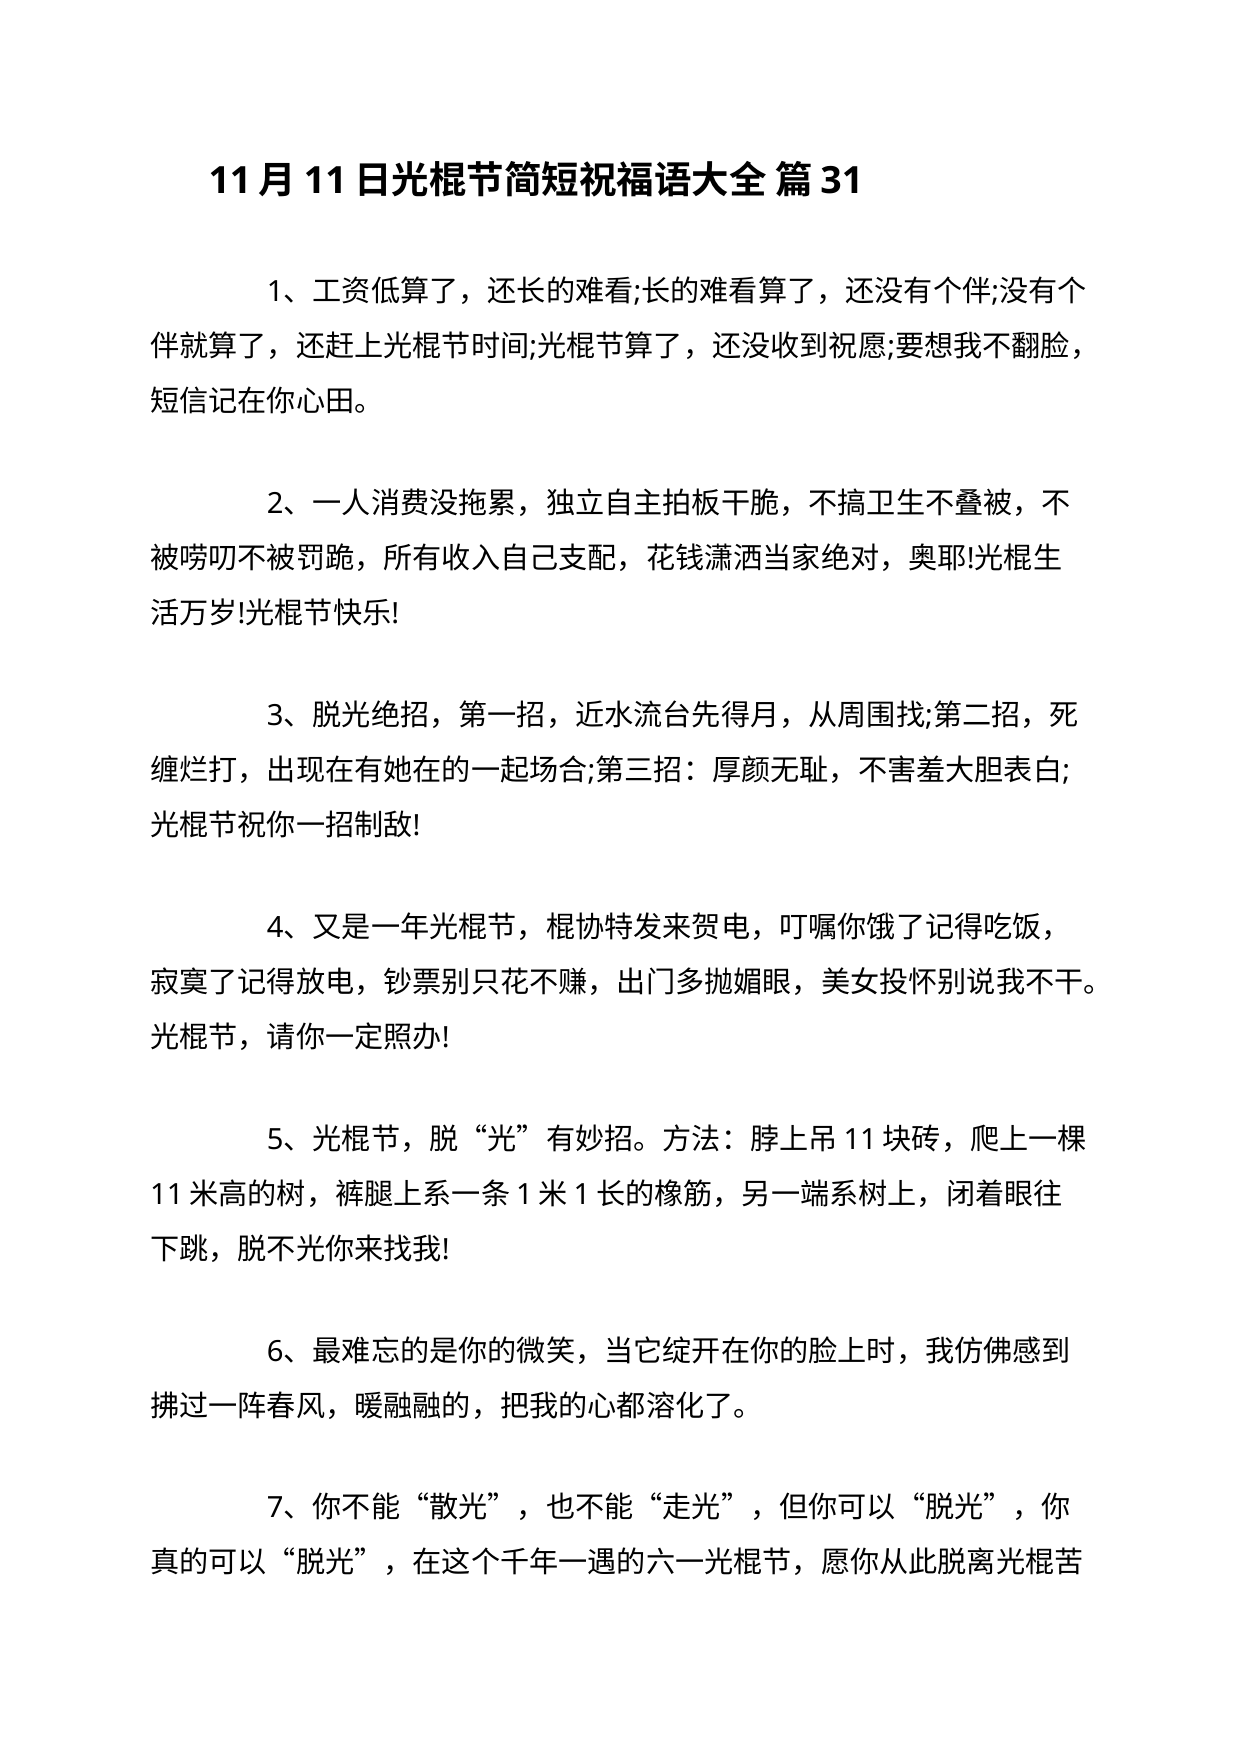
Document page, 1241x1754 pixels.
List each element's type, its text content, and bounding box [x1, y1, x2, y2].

text 11月11日光棍节简短祝福语大全 篇31 [150, 150, 1090, 204]
text 2、一人消费没拖累，独立自主拍板干脆，不搞卫生不叠被，不被唠叨不被罚跪，所有收入自己支配，花钱潇洒当家绝对，奥耶!光棍生活万岁!光棍节快乐! [150, 479, 1090, 632]
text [150, 1484, 1090, 1581]
text 3、脱光绝招，第一招，近水流台先得月，从周围找;第二招，死缠烂打，出现在有她在的一起场合;第三招：厚颜无耻，不害羞大胆表白;光棍节祝你一招制敌! [150, 691, 1090, 844]
text 4、又是一年光棍节，棍协特发来贺电，叮嘱你饿了记得吃饭，寂寞了记得放电，钞票别只花不赚，出门多抛媚眼，美女投怀别说我不干。光棍节，请你一定照办! [150, 903, 1090, 1056]
text 6、最难忘的是你的微笑，当它绽开在你的脸上时，我仿佛感到拂过一阵春风，暖融融的，把我的心都溶化了。 [150, 1327, 1090, 1424]
text 1、工资低算了，还长的难看;长的难看算了，还没有个伴;没有个伴就算了，还赶上光棍节时间;光棍节算了，还没收到祝愿;要想我不翻脸，短信记在你心田。 [150, 268, 1090, 420]
text 5、光棍节，脱“光”有妙招。方法：脖上吊11块砖，爬上一棵11米高的树，裤腿上系一条1米1长的橡筋，另一端系树上，闭着眼往下跳，脱不光你来找我! [150, 1115, 1090, 1268]
